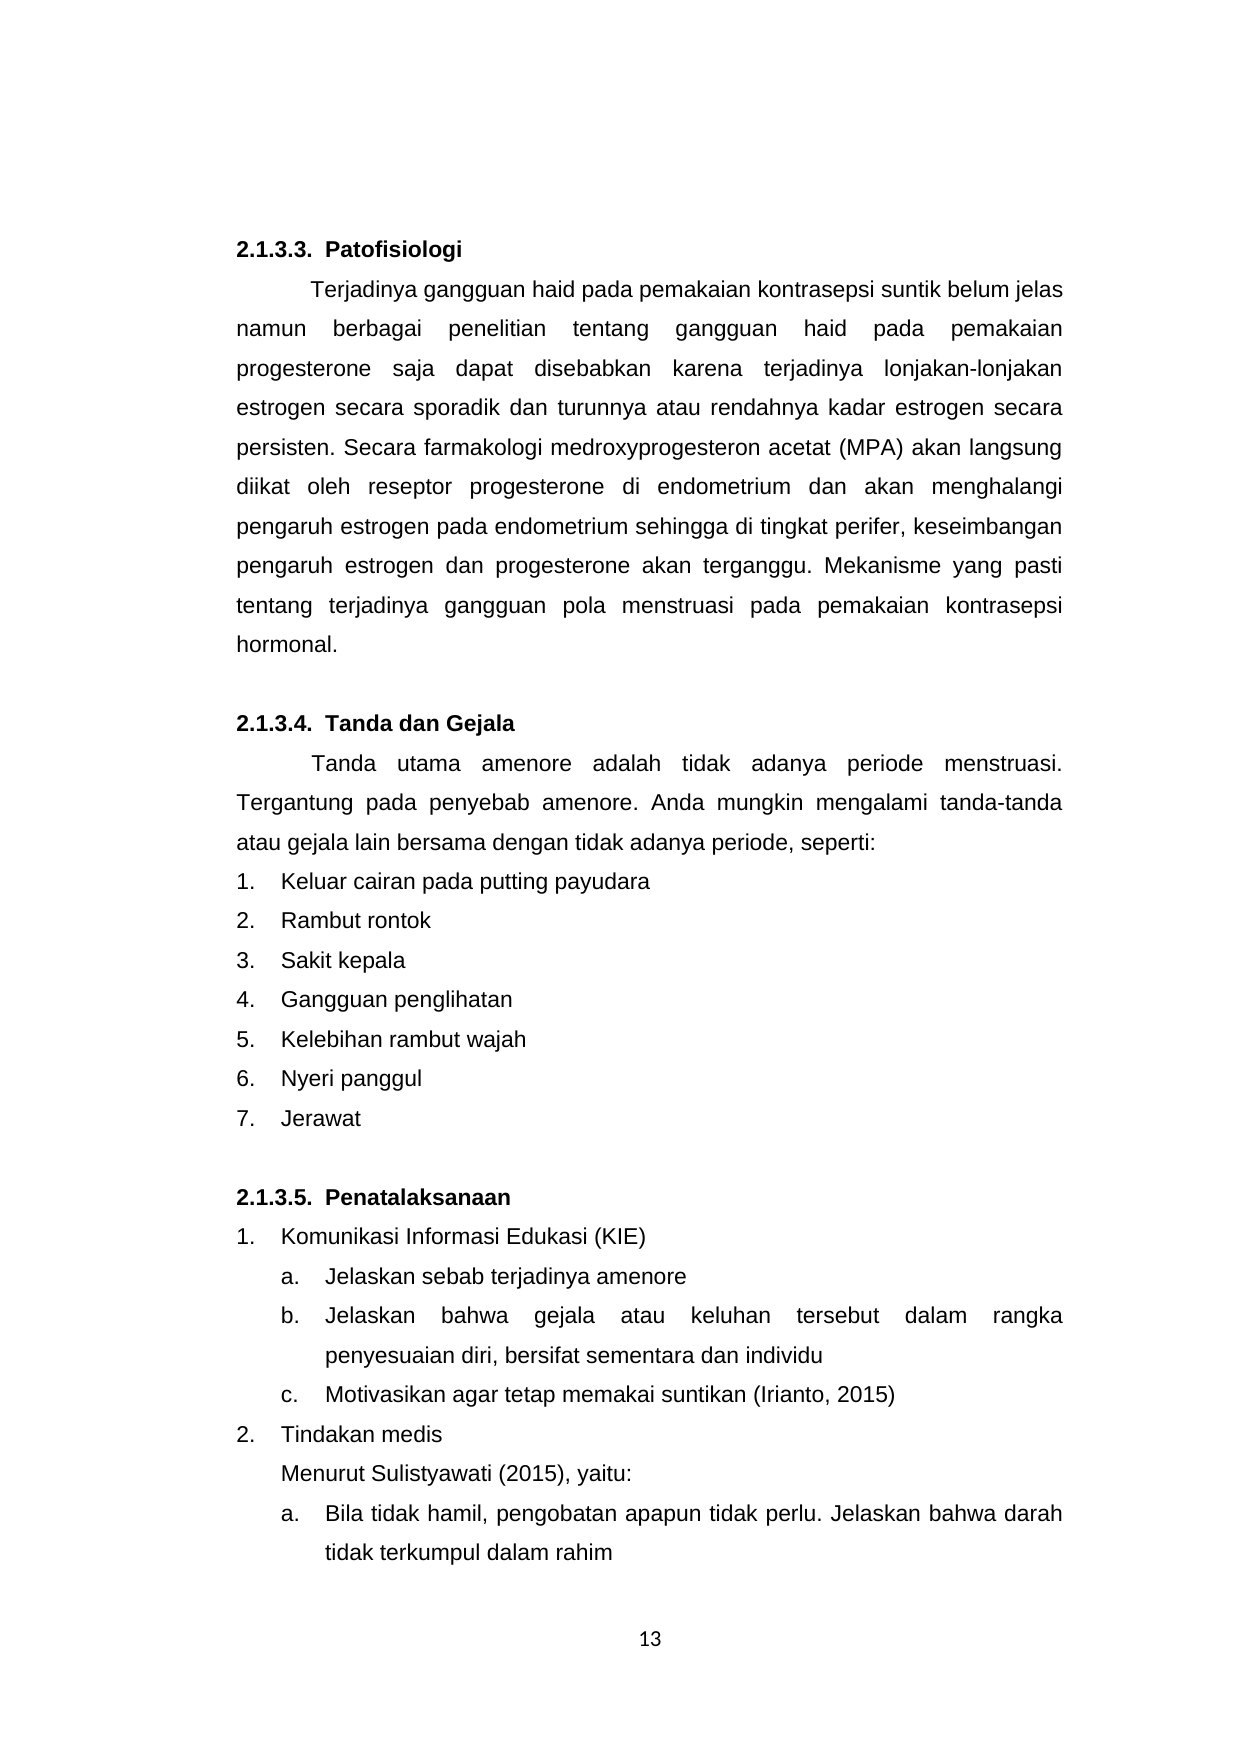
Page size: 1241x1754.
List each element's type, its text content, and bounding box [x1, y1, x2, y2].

list Penatalaksanaan [236, 1184, 1063, 1210]
list Tanda utama amenore adalah tidak adanya periode menstruasi. Tergantung pada penyebab amenore. Anda mungkin mengalami tanda-tanda atau gejala lain bersama dengan tidak adanya periode, seperti: [236, 749, 1063, 855]
list Tanda dan Gejala [236, 710, 1063, 736]
list 1. Keluar cairan pada putting payudara [236, 868, 1063, 894]
list 3. Sakit kepala [236, 947, 1063, 973]
text 1. Komunikasi Informasi Edukasi (KIE) [236, 1223, 1063, 1249]
list 7. Jerawat [236, 1105, 1063, 1131]
text a. Jelaskan sebab terjadinya amenore [281, 1263, 1063, 1289]
list 2. Rambut rontok [236, 907, 1063, 934]
list 5. Kelebihan rambut wajah [236, 1026, 1063, 1052]
text Menurut Sulistyawati (2015), yaitu: [281, 1460, 1063, 1486]
list 6. Nyeri panggul [236, 1065, 1063, 1092]
text c. Motivasikan agar tetap memakai suntikan (Irianto, 2015) [281, 1381, 1063, 1407]
text Terjadinya gangguan haid pada pemakaian kontrasepsi suntik belum jelas namun berbagai penelitian tentang gangguan haid pada pemakaian progesterone saja dapat disebabkan karena terjadinya lonjakan-lonjakan estrogen secara sporadik dan turunnya atau rendahnya kadar estrogen secara persisten. Secara farmakologi medroxyprogesteron acetat (MPA) akan langsung diikat oleh reseptor progesterone di endometrium dan akan menghalangi pengaruh estrogen pada endometrium sehingga di tingkat perifer, keseimbangan pengaruh estrogen dan progesterone akan terganggu. Mekanisme yang pasti tentang terjadinya gangguan pola menstruasi pada pemakaian kontrasepsi hormonal. [236, 276, 1063, 657]
list Bila tidak hamil, pengobatan apapun tidak perlu. Jelaskan bahwa darah tidak terkumpul dalam rahim [281, 1499, 1063, 1565]
list 4. Gangguan penglihatan [236, 986, 1063, 1013]
list Patofisiologi [236, 236, 1063, 263]
text b. Jelaskan bahwa gejala atau keluhan tersebut dalam rangka penyesuaian diri, bersifat sementara dan individu [281, 1302, 1063, 1368]
text 2. Tindakan medis [236, 1421, 1063, 1447]
